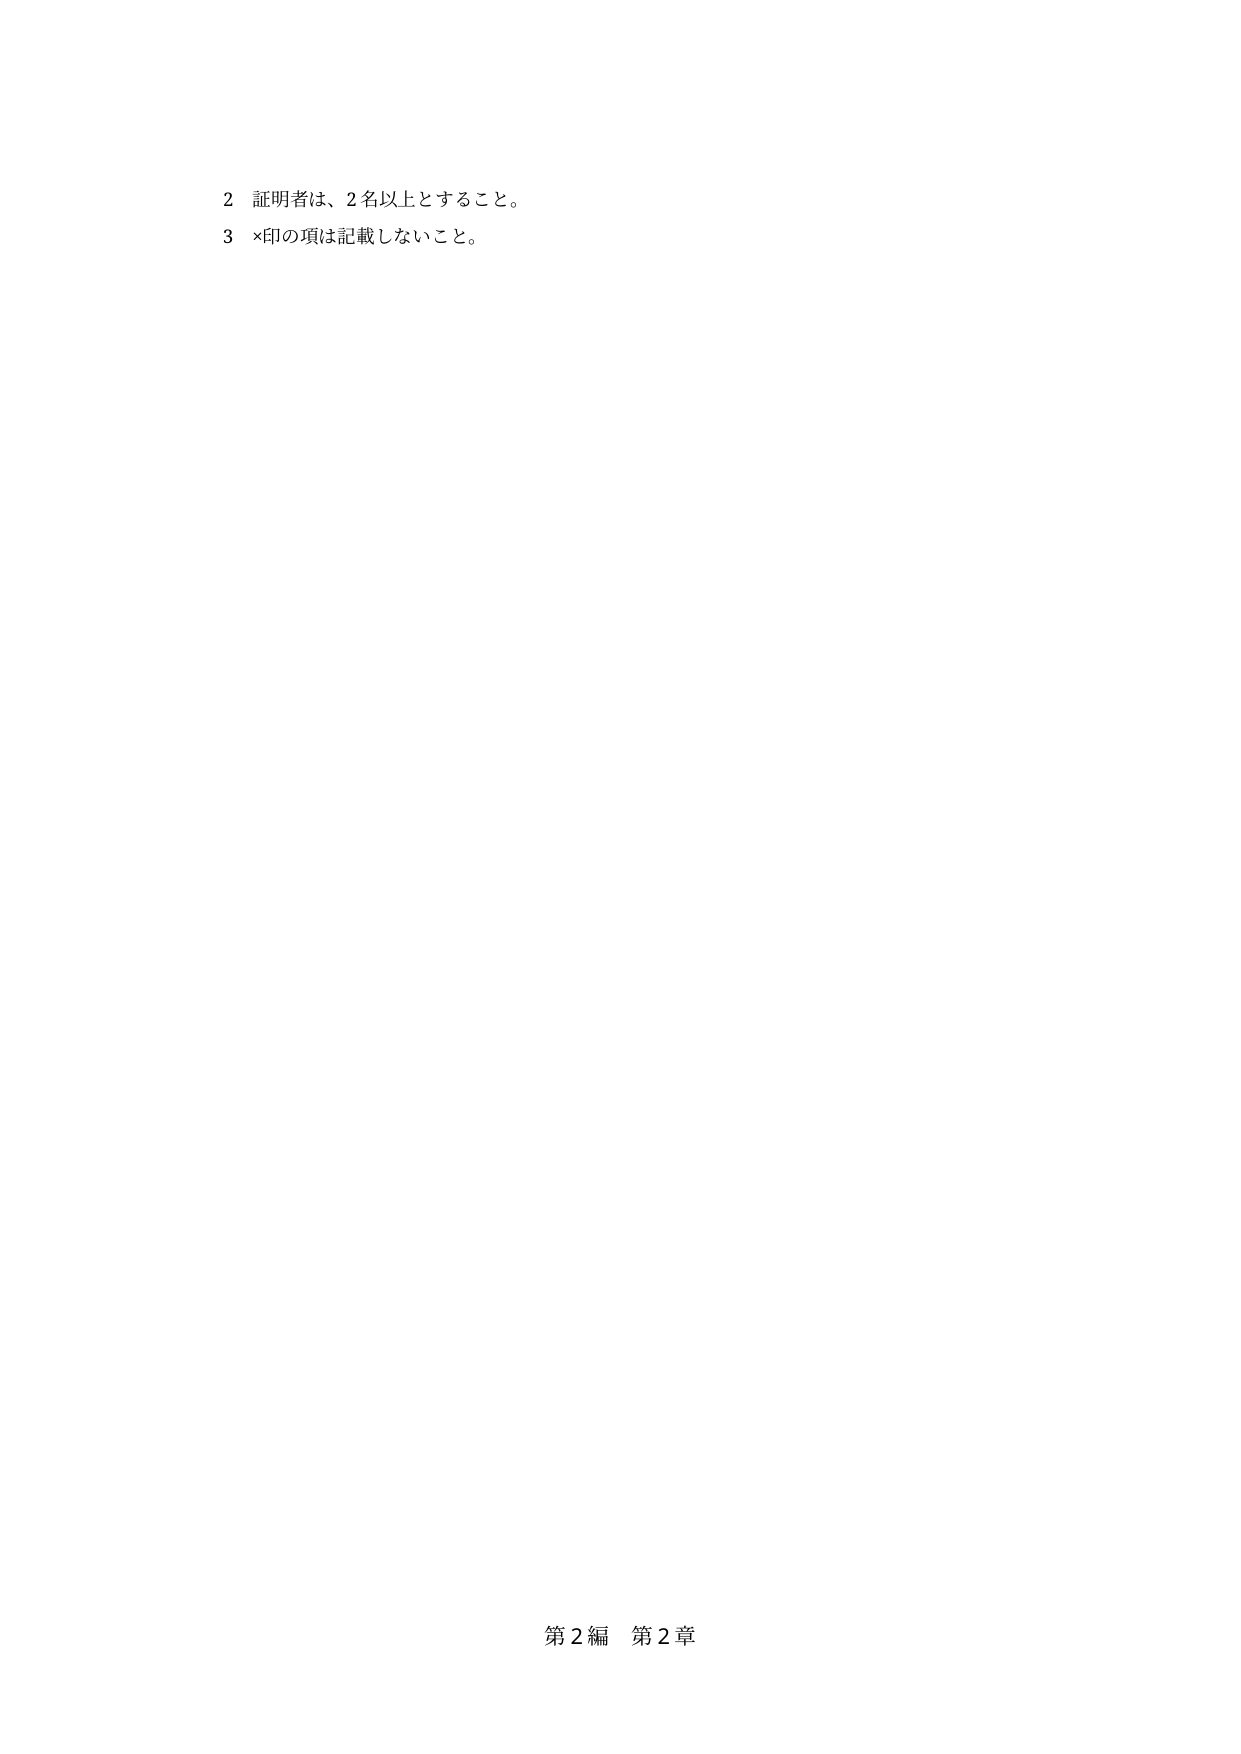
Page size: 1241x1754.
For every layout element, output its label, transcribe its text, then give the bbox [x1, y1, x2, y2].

text 2 証明者は、2名以上とすること。 [223, 179, 1092, 217]
text 3 ×印の項は記載しないこと。 [148, 217, 1092, 254]
